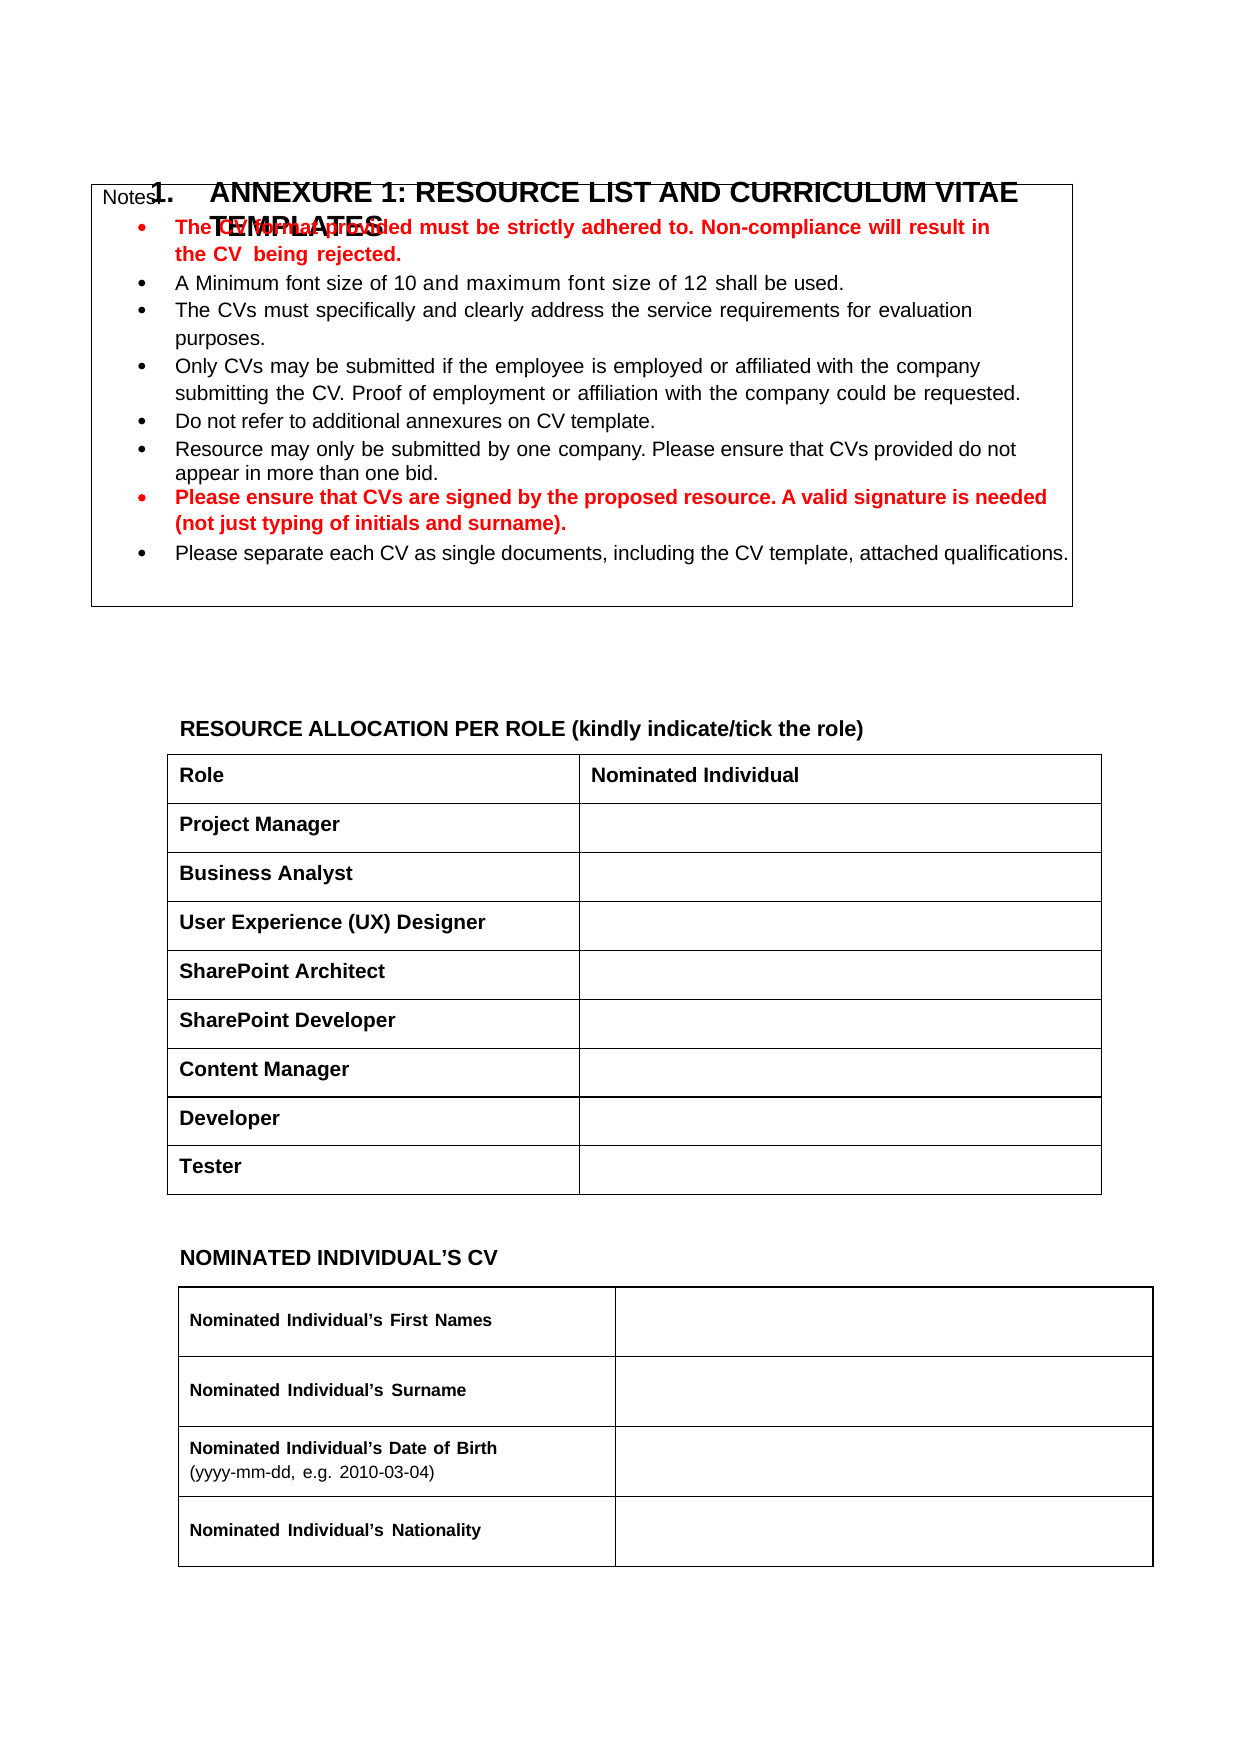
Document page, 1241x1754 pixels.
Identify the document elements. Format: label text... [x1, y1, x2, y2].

table_header Nominated Individual’s First Names [179, 1288, 615, 1356]
table_cell SharePoint Architect [168, 951, 579, 998]
table_cell Tester [168, 1146, 579, 1194]
table_cell Content Manager [168, 1049, 579, 1096]
table_cell User Experience (UX) Designer [168, 902, 579, 949]
table_cell SharePoint Developer [168, 1000, 579, 1047]
table_cell [580, 853, 1101, 901]
table_cell Project Manager [168, 804, 579, 852]
table_cell [616, 1497, 1152, 1566]
table_cell Nominated Individual’s Surname [179, 1357, 615, 1426]
table_cell [580, 1049, 1101, 1096]
list ANNEXURE 1: RESOURCE LIST AND CURRICULUM VITAE TEMPLATES [150, 175, 1090, 242]
table_header Role [168, 755, 579, 803]
table_header [616, 1288, 1152, 1356]
table_cell Nominated Individual’s Date of Birth (yyyy-mm-dd, e.g. 2010-03-04) [179, 1427, 615, 1496]
text NOMINATED INDIVIDUAL’S CV [179, 1245, 1090, 1270]
table_cell [580, 1098, 1101, 1145]
table_cell Nominated Individual’s Nationality [179, 1497, 615, 1566]
table_cell [580, 804, 1101, 852]
table_cell Developer [168, 1098, 579, 1145]
table_cell [580, 951, 1101, 998]
table_cell [580, 1146, 1101, 1194]
table_cell [580, 1000, 1101, 1047]
table_cell [616, 1427, 1152, 1496]
table_header Nominated Individual [580, 755, 1101, 803]
table_cell Business Analyst [168, 853, 579, 901]
text RESOURCE ALLOCATION PER ROLE (kindly indicate/tick the role) [179, 716, 1090, 741]
table_cell [616, 1357, 1152, 1426]
table_cell [580, 902, 1101, 949]
